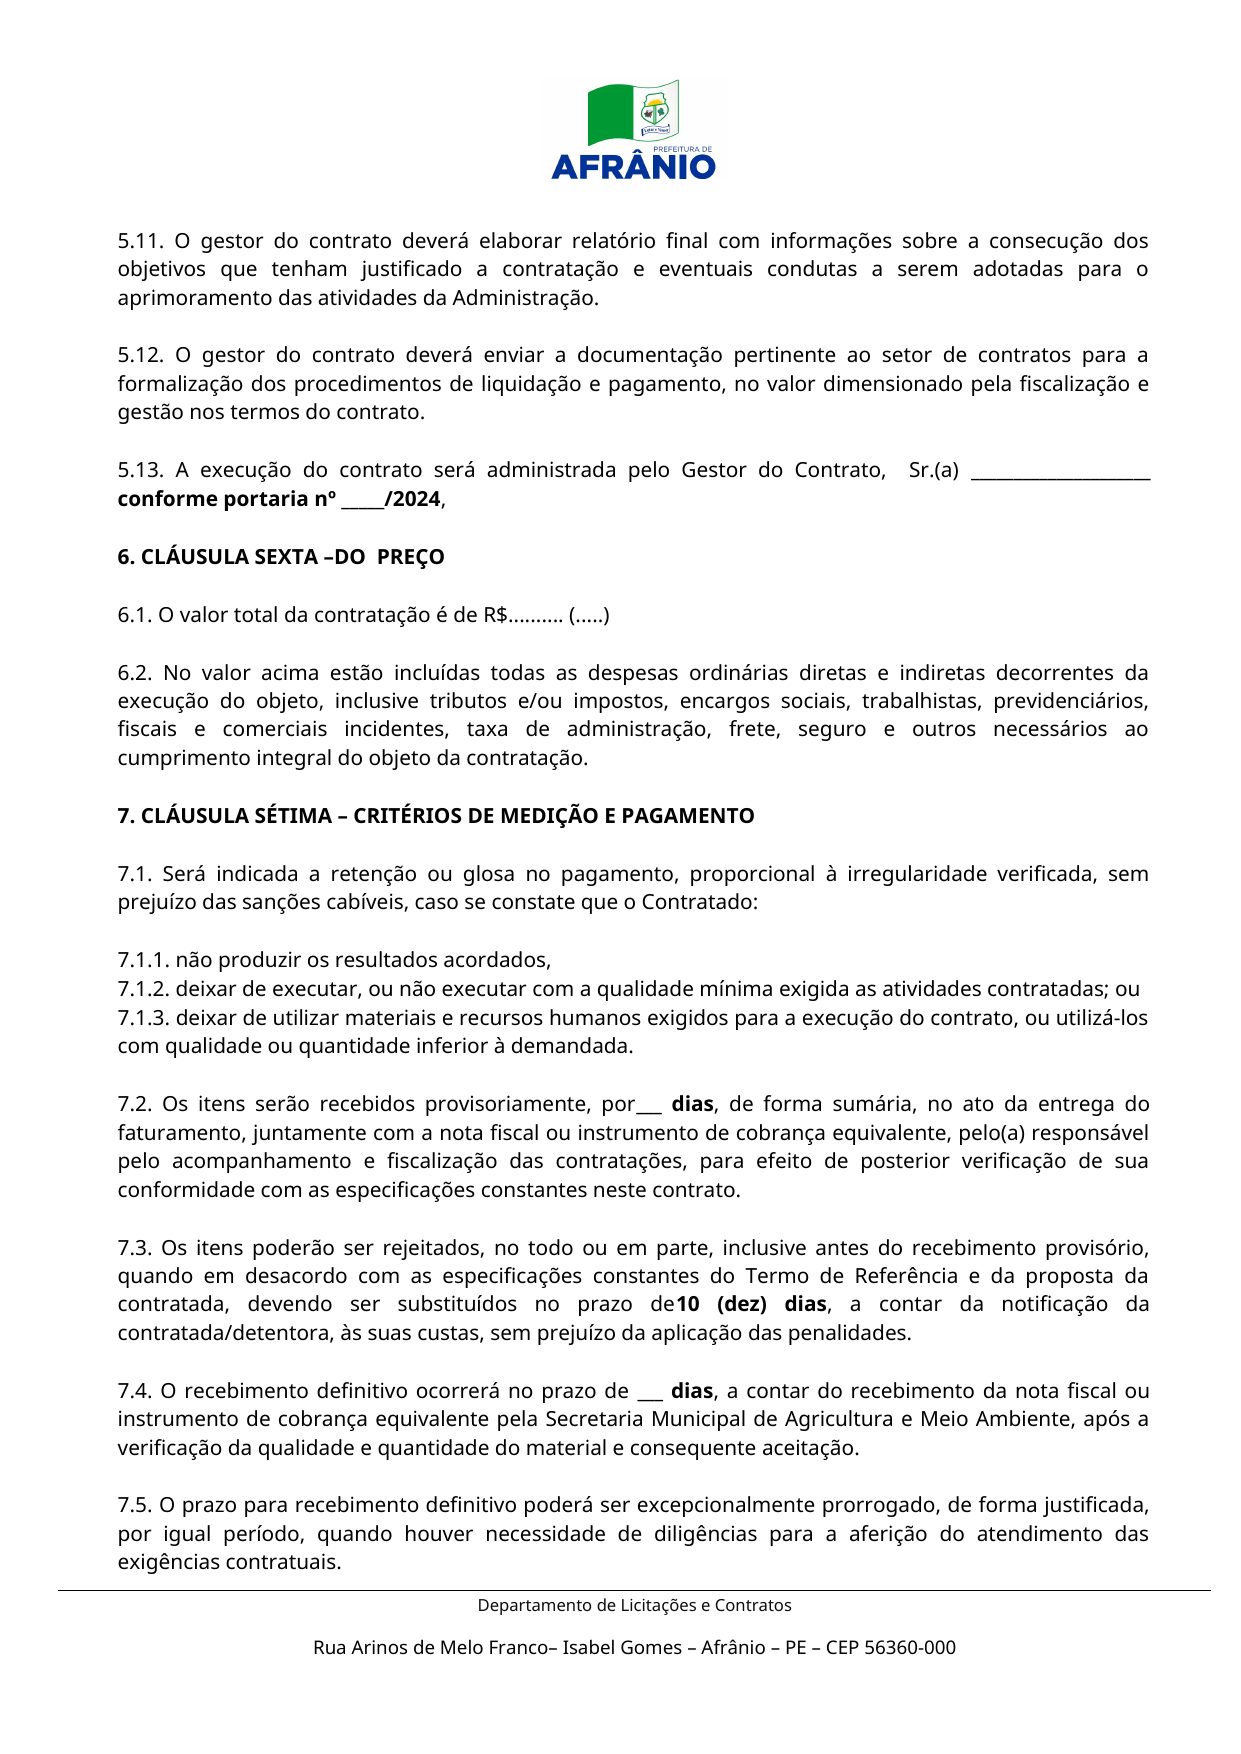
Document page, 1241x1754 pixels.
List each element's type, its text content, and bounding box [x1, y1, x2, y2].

text 6. CLÁUSULA SEXTA –DO PREÇO [117, 542, 1151, 570]
text 7.2. Os itens serão recebidos provisoriamente, por___ dias, de forma sumária, no ato da entrega do faturamento, juntamente com a nota fiscal ou instrumento de cobrança equivalente, pelo(a) responsável pelo acompanhamento e fiscalização das contratações, para efeito de posterior verificação de sua conformidade com as especificações constantes neste contrato. [117, 1089, 1151, 1203]
text 7. CLÁUSULA SÉTIMA – CRITÉRIOS DE MEDIÇÃO E PAGAMENTO [117, 801, 1151, 829]
picture [541, 75, 729, 179]
text 7.5. O prazo para recebimento definitivo poderá ser excepcionalmente prorrogado, de forma justificada, por igual período, quando houver necessidade de diligências para a aferição do atendimento das exigências contratuais. [117, 1491, 1151, 1576]
text 7.3. Os itens poderão ser rejeitados, no todo ou em parte, inclusive antes do recebimento provisório, quando em desacordo com as especificações constantes do Termo de Referência e da proposta da contratada, devendo ser substituídos no prazo de10 (dez) dias, a contar da notificação da contratada/detentora, às suas custas, sem prejuízo da aplicação das penalidades. [117, 1233, 1151, 1346]
text 6.2. No valor acima estão incluídas todas as despesas ordinárias diretas e indiretas decorrentes da execução do objeto, inclusive tributos e/ou impostos, encargos sociais, trabalhistas, previdenciários, fiscais e comerciais incidentes, taxa de administração, frete, seguro e outros necessários ao cumprimento integral do objeto da contratação. [117, 658, 1151, 771]
text 5.13. A execução do contrato será administrada pelo Gestor do Contrato, Sr.(a) _____________________ conforme portaria nº _____/2024, [117, 455, 1151, 512]
text 6.1. O valor total da contratação é de R$.......... (.....) [117, 600, 1151, 628]
text 7.1.3. deixar de utilizar materiais e recursos humanos exigidos para a execução do contrato, ou utilizá-los com qualidade ou quantidade inferior à demandada. [117, 1003, 1151, 1060]
text 5.11. O gestor do contrato deverá elaborar relatório final com informações sobre a consecução dos objetivos que tenham justificado a contratação e eventuais condutas a serem adotadas para o aprimoramento das atividades da Administração. [117, 226, 1151, 311]
text 7.4. O recebimento definitivo ocorrerá no prazo de ___ dias, a contar do recebimento da nota fiscal ou instrumento de cobrança equivalente pela Secretaria Municipal de Agricultura e Meio Ambiente, após a verificação da qualidade e quantidade do material e consequente aceitação. [117, 1376, 1151, 1461]
text 7.1. Será indicada a retenção ou glosa no pagamento, proporcional à irregularidade verificada, sem prejuízo das sanções cabíveis, caso se constate que o Contratado: [117, 859, 1151, 916]
text 7.1.2. deixar de executar, ou não executar com a qualidade mínima exigida as atividades contratadas; ou [117, 974, 1151, 1002]
text 5.12. O gestor do contrato deverá enviar a documentação pertinente ao setor de contratos para a formalização dos procedimentos de liquidação e pagamento, no valor dimensionado pela fiscalização e gestão nos termos do contrato. [117, 341, 1151, 426]
text 7.1.1. não produzir os resultados acordados, [117, 945, 1151, 973]
